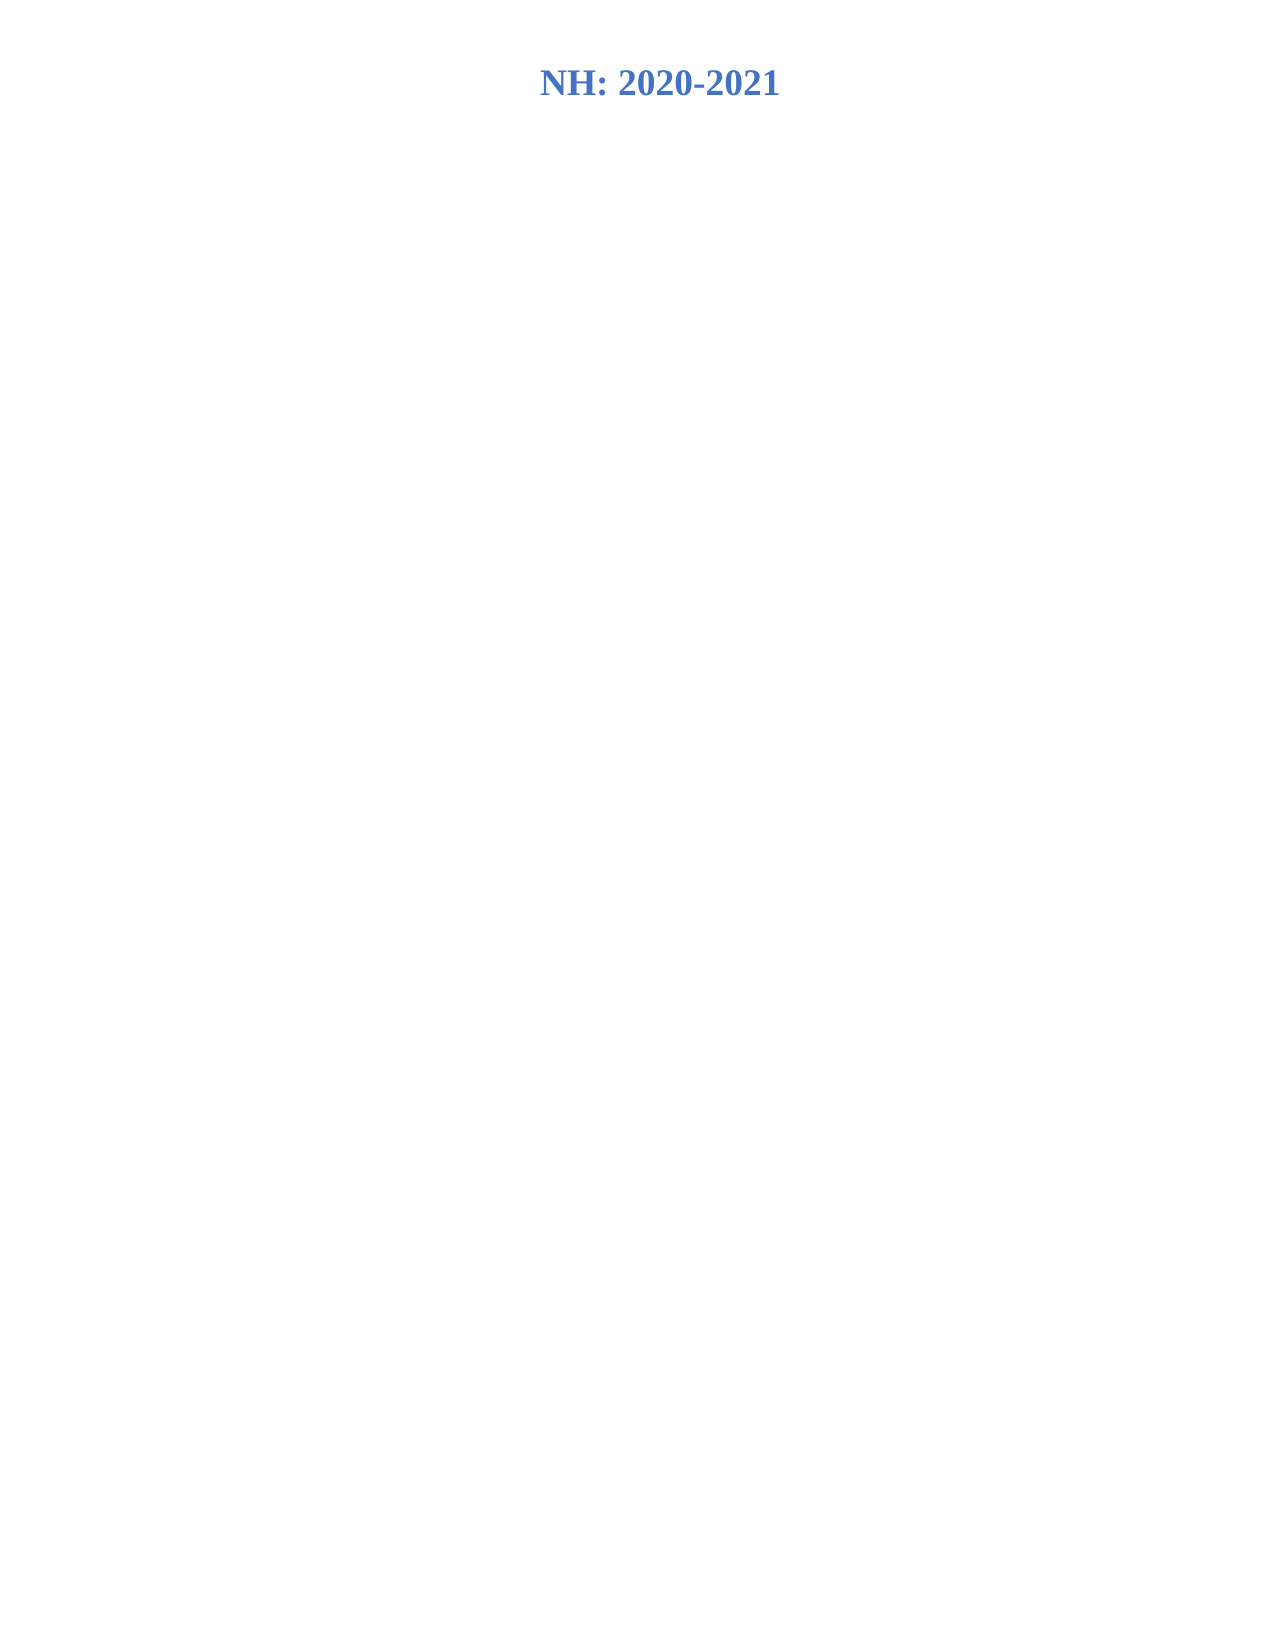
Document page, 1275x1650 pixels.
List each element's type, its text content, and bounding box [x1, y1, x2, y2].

text NH: 2020-2021 [120, 60, 1200, 103]
